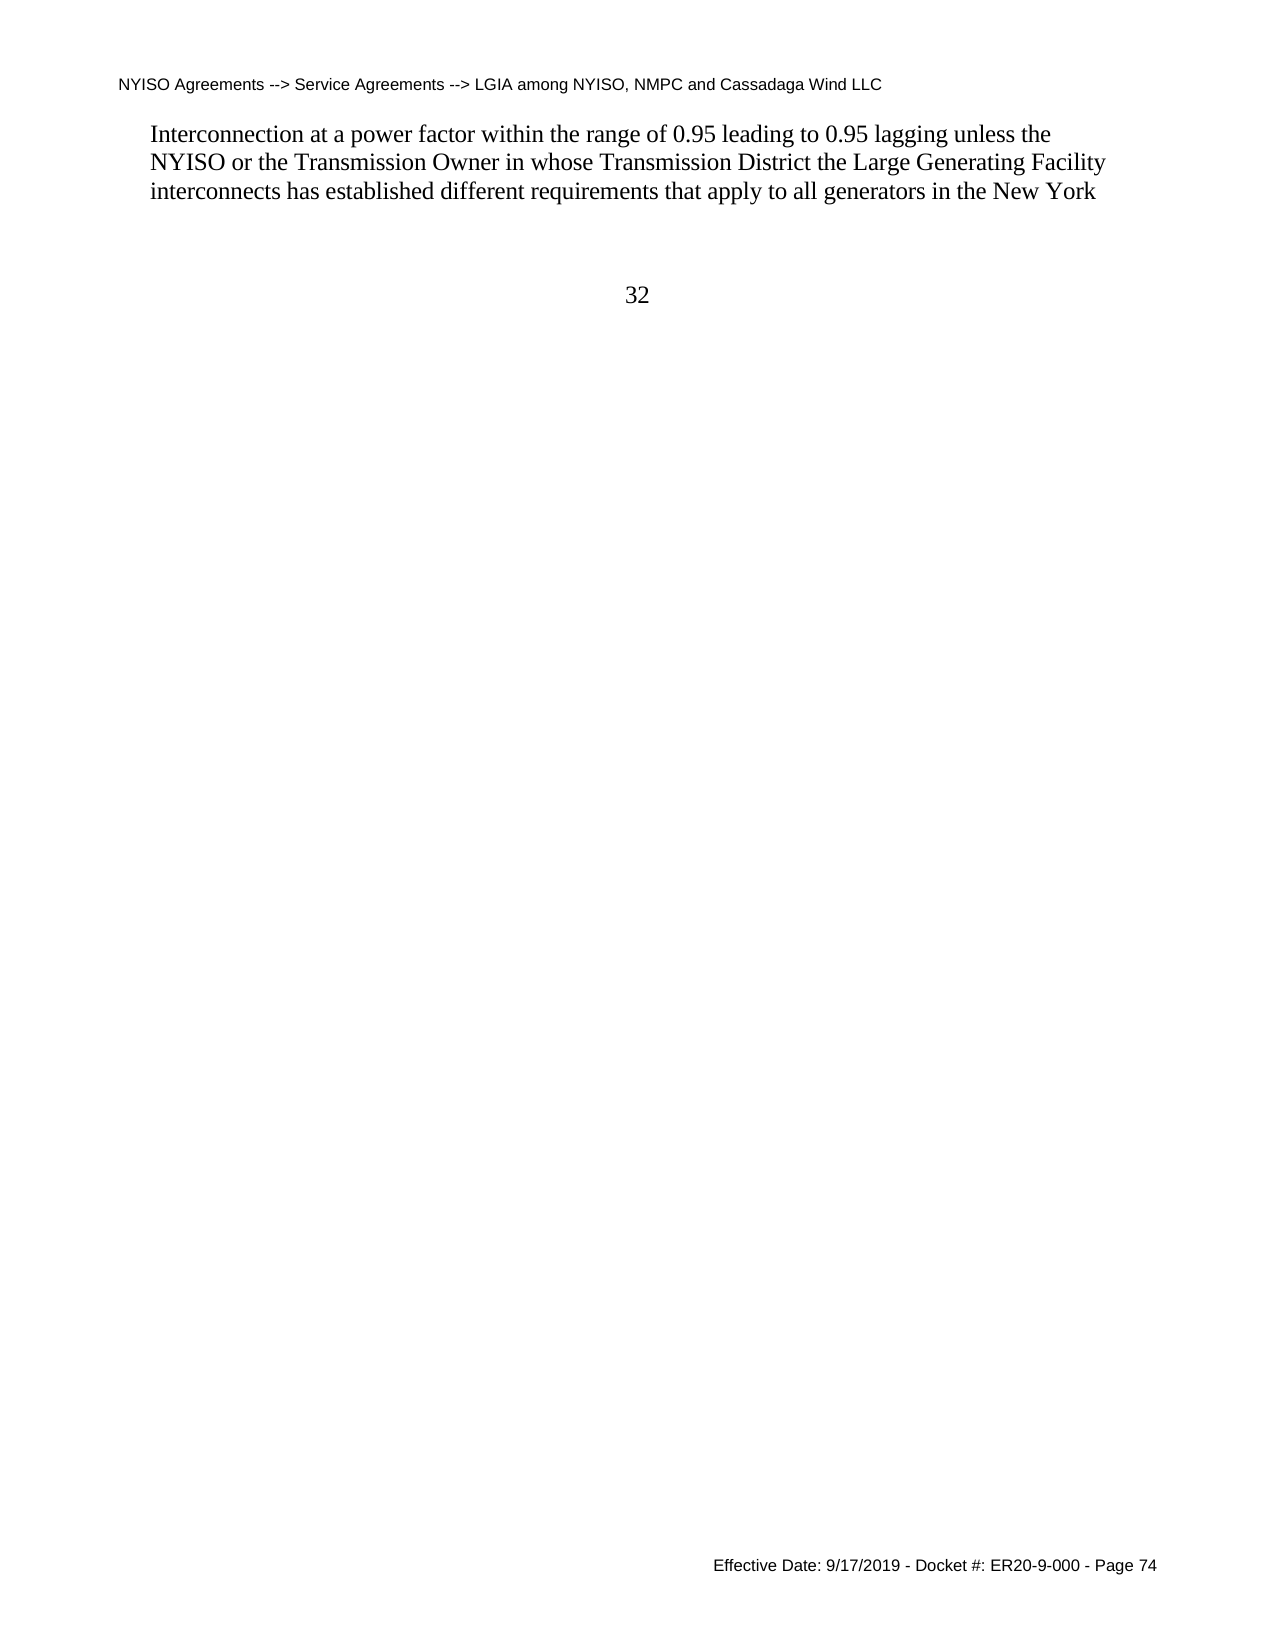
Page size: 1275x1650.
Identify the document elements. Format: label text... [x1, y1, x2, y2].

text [150, 119, 1145, 205]
text 32 [625, 281, 1275, 309]
